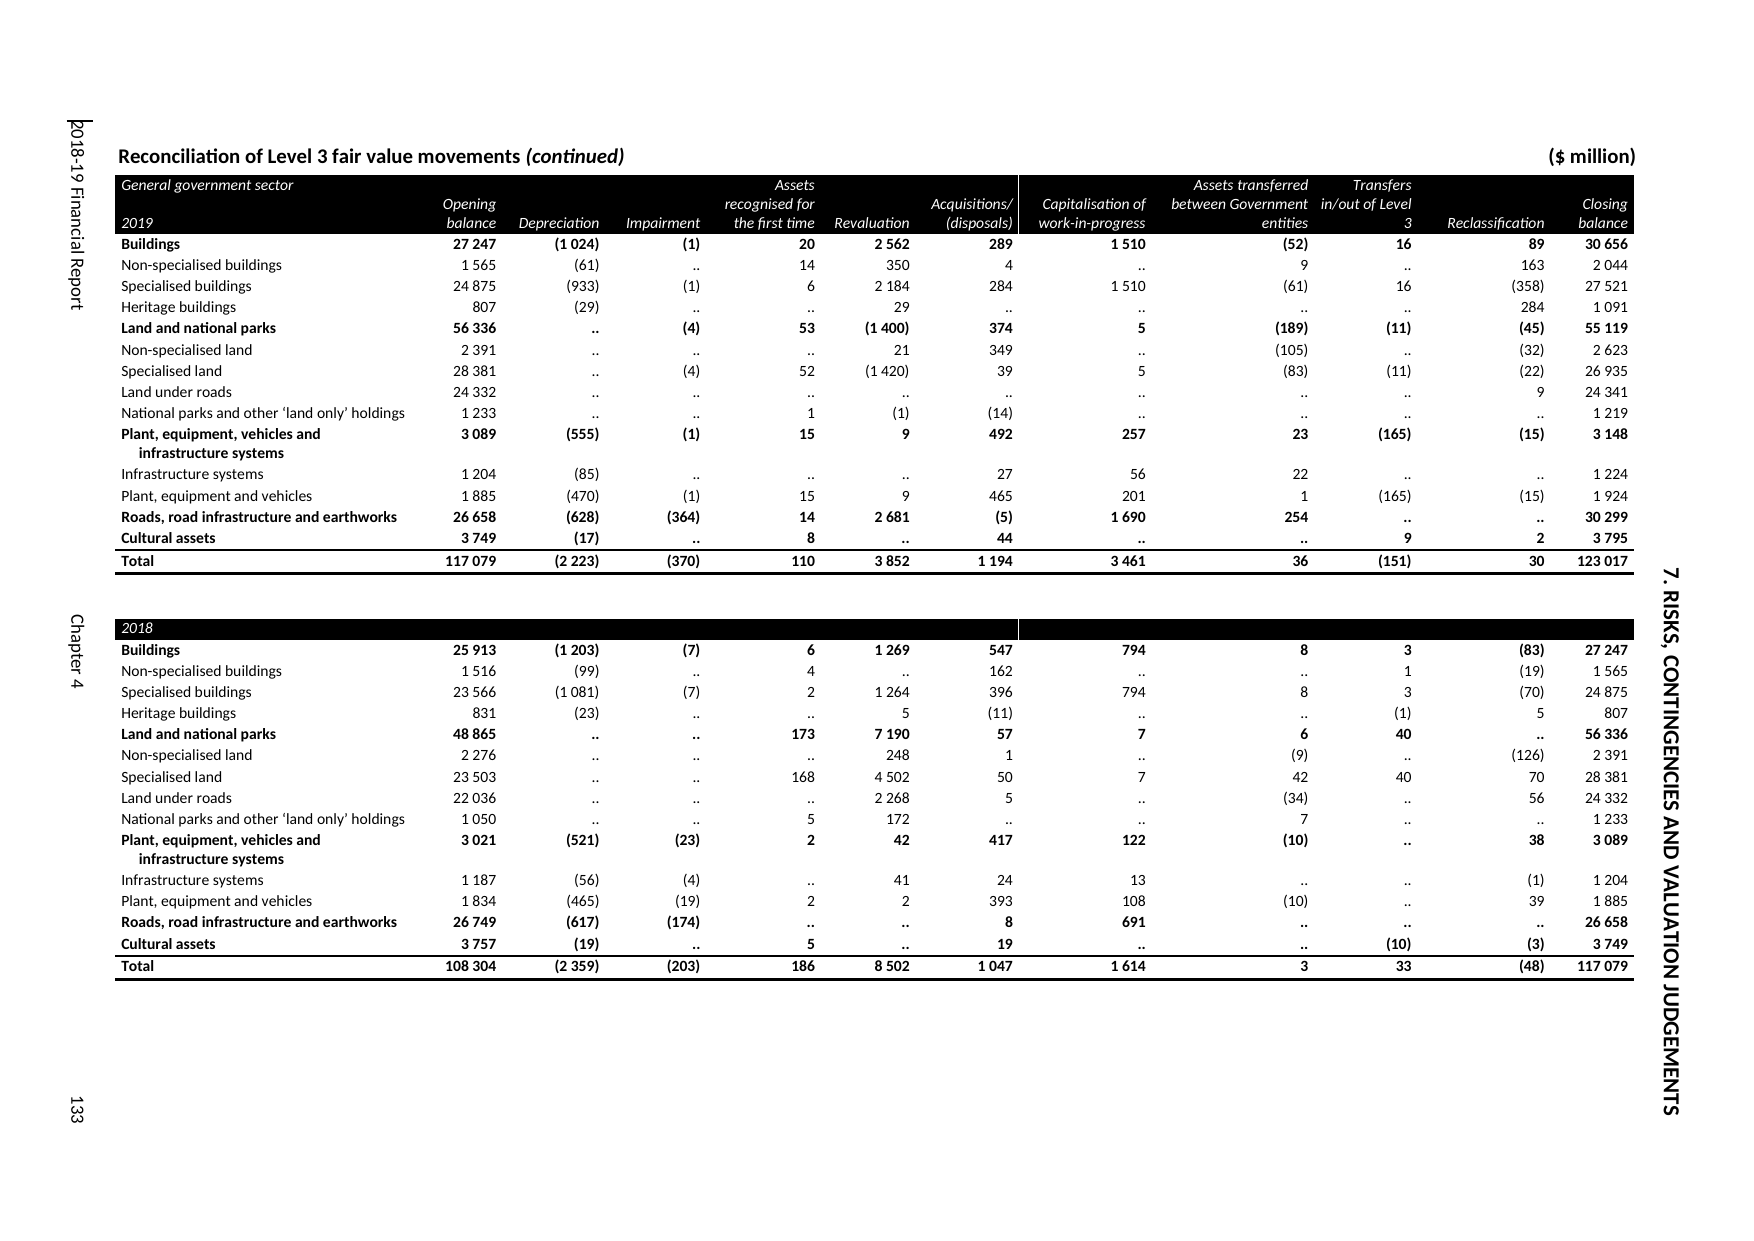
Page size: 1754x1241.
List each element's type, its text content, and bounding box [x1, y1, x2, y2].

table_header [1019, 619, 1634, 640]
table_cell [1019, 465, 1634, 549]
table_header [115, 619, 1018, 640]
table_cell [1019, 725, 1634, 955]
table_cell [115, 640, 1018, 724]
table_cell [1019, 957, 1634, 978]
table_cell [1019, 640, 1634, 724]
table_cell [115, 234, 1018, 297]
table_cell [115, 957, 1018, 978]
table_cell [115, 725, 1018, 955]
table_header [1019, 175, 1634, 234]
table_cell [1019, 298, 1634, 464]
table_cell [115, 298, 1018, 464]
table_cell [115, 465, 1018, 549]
subtitle Reconciliation of Level 3 fair value movements (continued) ($ million) [118, 143, 1636, 168]
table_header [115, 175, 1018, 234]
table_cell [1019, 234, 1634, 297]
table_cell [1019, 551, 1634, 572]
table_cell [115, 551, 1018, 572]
